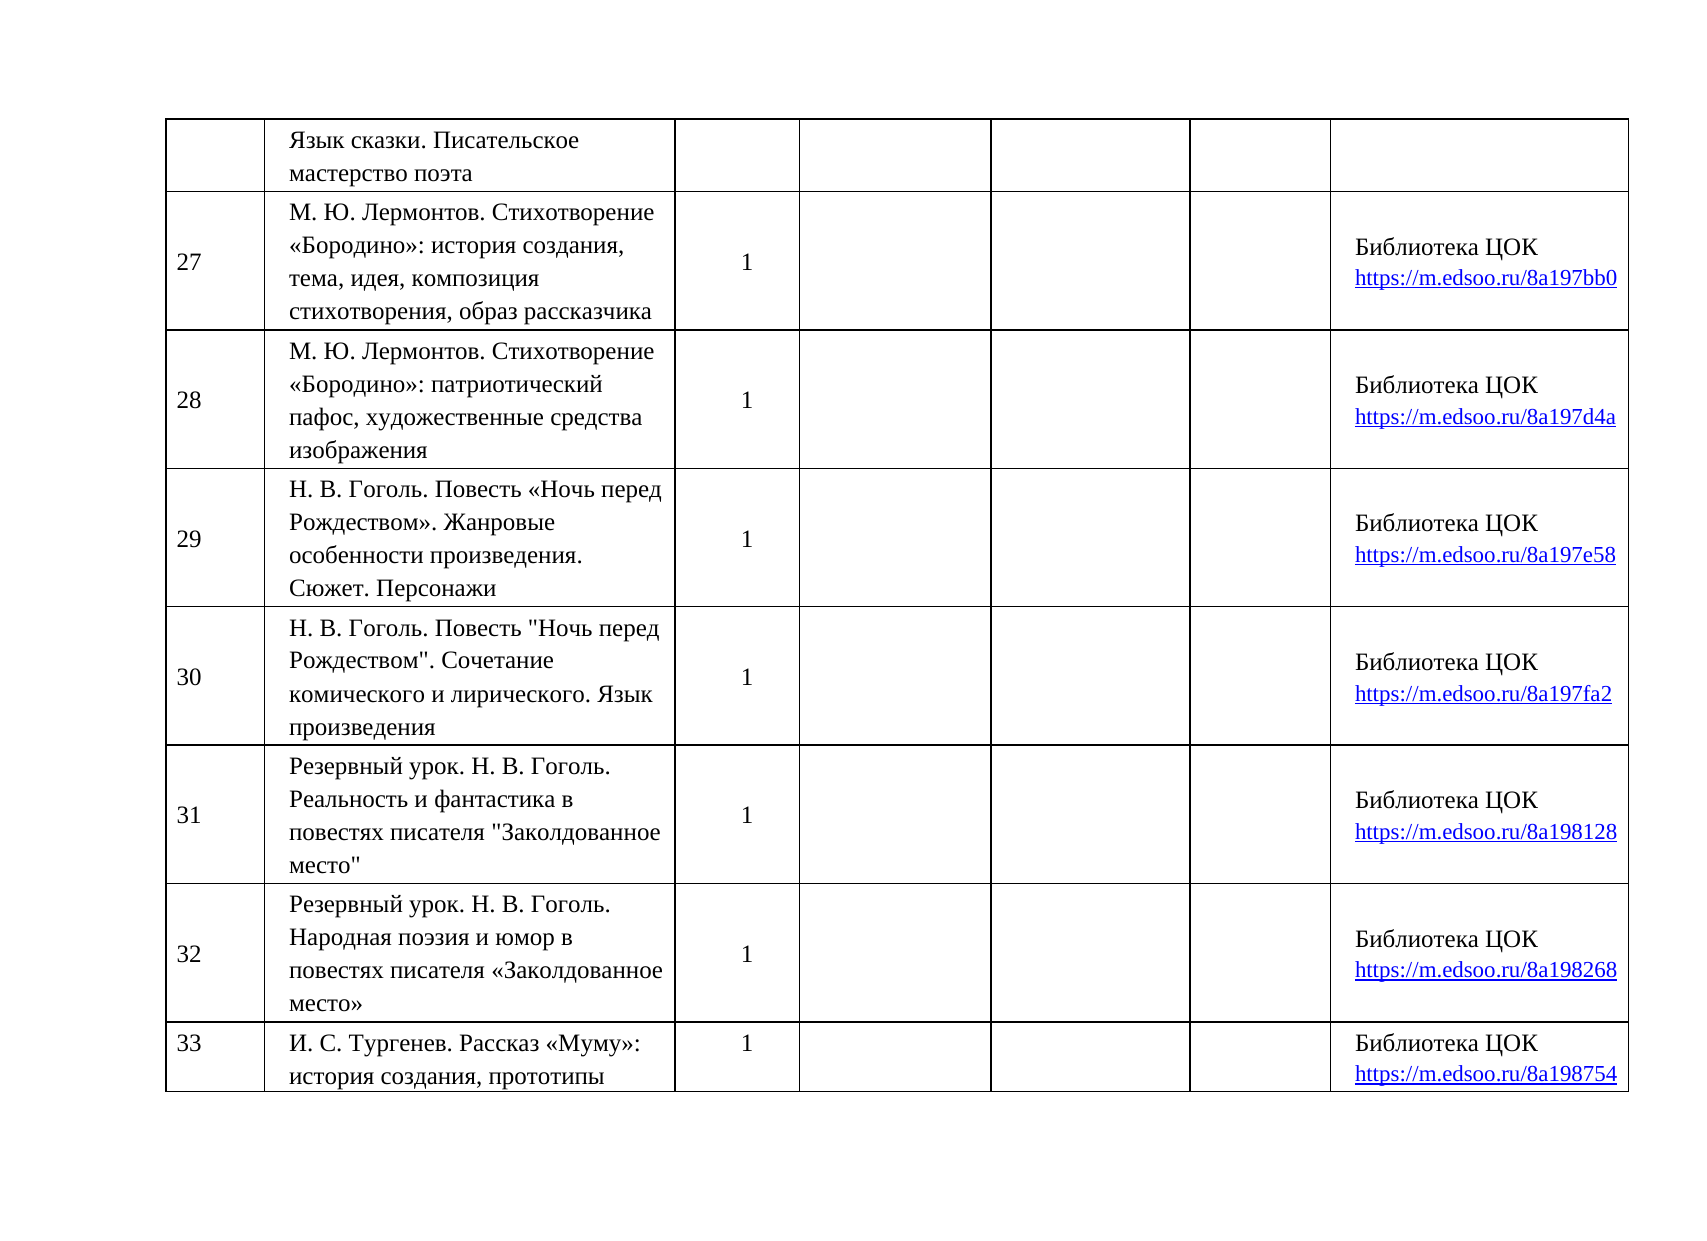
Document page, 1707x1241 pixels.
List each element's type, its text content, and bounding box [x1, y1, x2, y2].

table_cell 27 [167, 192, 264, 329]
table_cell 1 [676, 331, 799, 467]
table_cell [800, 120, 990, 191]
table_cell [992, 192, 1189, 329]
table_cell [1191, 607, 1330, 744]
table_cell [992, 607, 1189, 744]
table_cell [265, 1023, 674, 1091]
table_cell Библиотека ЦОК https://m.edsoo.ru/8a197d4a [1331, 331, 1628, 467]
table_cell [992, 884, 1189, 1021]
table_cell [992, 1023, 1189, 1091]
table_cell Библиотека ЦОК https://m.edsoo.ru/8a197bb0 [1331, 192, 1628, 329]
table_cell 30 [167, 607, 264, 744]
table_cell М. Ю. Лермонтов. Стихотворение «Бородино»: патриотический пафос, художественные средства изображения [265, 331, 674, 467]
table_cell [800, 607, 990, 744]
table_cell 1 [676, 1023, 799, 1091]
table_cell [800, 331, 990, 467]
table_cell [1331, 120, 1628, 191]
table_cell 1 [676, 746, 799, 883]
table_cell 1 [676, 884, 799, 1021]
table_cell 28 [167, 331, 264, 467]
table_cell [1191, 469, 1330, 606]
table_cell [992, 469, 1189, 606]
table_cell [1191, 1023, 1330, 1091]
table_cell [1191, 331, 1330, 467]
table_cell Библиотека ЦОК https://m.edsoo.ru/8a198268 [1331, 884, 1628, 1021]
table_cell [1191, 120, 1330, 191]
table_cell [800, 746, 990, 883]
table_cell [1191, 192, 1330, 329]
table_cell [265, 120, 674, 191]
table_cell Библиотека ЦОК https://m.edsoo.ru/8a197fa2 [1331, 607, 1628, 744]
table_cell [992, 120, 1189, 191]
table_cell Библиотека ЦОК https://m.edsoo.ru/8a198128 [1331, 746, 1628, 883]
table_cell Н. В. Гоголь. Повесть «Ночь перед Рождеством». Жанровые особенности произведения. Сюжет. Персонажи [265, 469, 674, 606]
table_cell 33 [167, 1023, 264, 1091]
table_cell [1191, 746, 1330, 883]
table_cell 1 [676, 469, 799, 606]
table_cell [992, 331, 1189, 467]
table_cell 1 [676, 607, 799, 744]
table_cell Библиотека ЦОК https://m.edsoo.ru/8a197e58 [1331, 469, 1628, 606]
table_cell [800, 884, 990, 1021]
table_cell [1191, 884, 1330, 1021]
table_cell Резервный урок. Н. В. Гоголь. Народная поэзия и юмор в повестях писателя «Заколдованное место» [265, 884, 674, 1021]
table_cell [800, 192, 990, 329]
table_cell М. Ю. Лермонтов. Стихотворение «Бородино»: история создания, тема, идея, композиция стихотворения, образ рассказчика [265, 192, 674, 329]
table_cell 32 [167, 884, 264, 1021]
table_cell Н. В. Гоголь. Повесть "Ночь перед Рождеством". Сочетание комического и лирического. Язык произведения [265, 607, 674, 744]
table_cell 1 [676, 120, 799, 191]
table_cell 26 [167, 120, 264, 191]
table_cell [992, 746, 1189, 883]
table_cell 1 [676, 192, 799, 329]
table_cell 29 [167, 469, 264, 606]
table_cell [1331, 1023, 1628, 1091]
table_cell [800, 1023, 990, 1091]
table_cell Резервный урок. Н. В. Гоголь. Реальность и фантастика в повестях писателя "Заколдованное место" [265, 746, 674, 883]
table_cell [800, 469, 990, 606]
table_cell 31 [167, 746, 264, 883]
